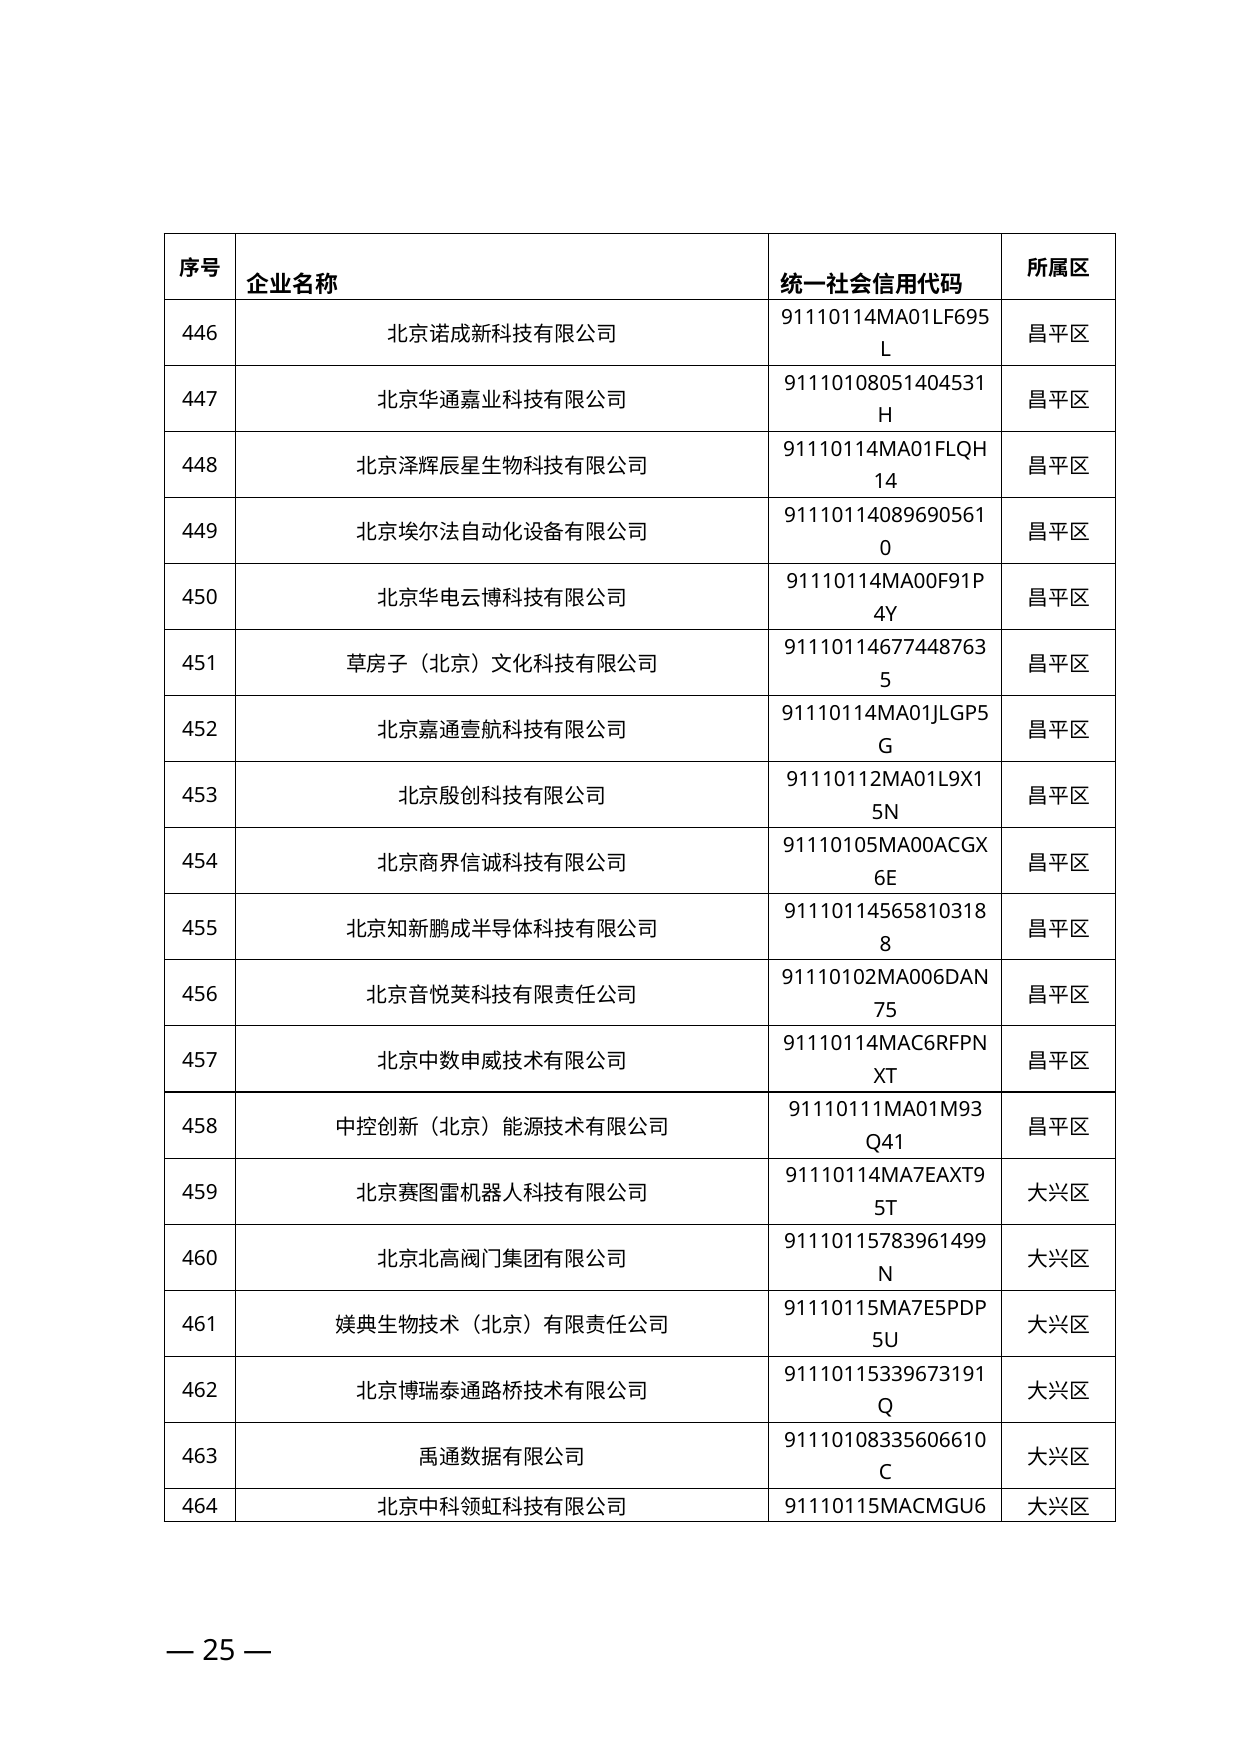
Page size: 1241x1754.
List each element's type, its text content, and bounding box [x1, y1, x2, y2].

table_cell 北京北高阀门集团有限公司 [236, 1225, 768, 1289]
table_cell 91110115MA7E5PDP5U [769, 1291, 1001, 1356]
table_cell 昌平区 [1002, 630, 1115, 695]
table_cell 91110115339673191Q [769, 1357, 1001, 1422]
table_cell 北京埃尔法自动化设备有限公司 [236, 498, 768, 563]
table_cell 91110114MA00F91P4Y [769, 564, 1001, 629]
table_cell 北京诺成新科技有限公司 [236, 300, 768, 365]
table_cell 昌平区 [1002, 1026, 1115, 1091]
table_cell 北京音悦荚科技有限责任公司 [236, 960, 768, 1025]
table_cell 91110114MA7EAXT95T [769, 1159, 1001, 1223]
table_cell 北京知新鹏成半导体科技有限公司 [236, 894, 768, 959]
table_cell 昌平区 [1002, 498, 1115, 563]
table_cell 大兴区 [1002, 1291, 1115, 1356]
table_cell 昌平区 [1002, 366, 1115, 431]
table_header 统一社会信用代码 [769, 234, 1001, 299]
table_cell 91110111MA01M93Q41 [769, 1093, 1001, 1157]
table_cell 462 [165, 1357, 235, 1422]
table_cell 北京泽辉辰星生物科技有限公司 [236, 432, 768, 497]
table_cell 北京中科领虹科技有限公司 [236, 1489, 768, 1521]
table_cell 91110102MA006DAN75 [769, 960, 1001, 1025]
table_cell 昌平区 [1002, 564, 1115, 629]
table_cell 450 [165, 564, 235, 629]
table_cell 中控创新（北京）能源技术有限公司 [236, 1093, 768, 1157]
table_cell 大兴区 [1002, 1159, 1115, 1223]
table_cell 452 [165, 696, 235, 761]
table_cell 北京嘉通壹航科技有限公司 [236, 696, 768, 761]
table_cell 453 [165, 762, 235, 827]
table_cell 昌平区 [1002, 1093, 1115, 1157]
table_cell 北京殷创科技有限公司 [236, 762, 768, 827]
table_cell 91110114MAC6RFPNXT [769, 1026, 1001, 1091]
table_cell 464 [165, 1489, 235, 1521]
table_cell 91110114MA01FLQH14 [769, 432, 1001, 497]
table_cell 昌平区 [1002, 894, 1115, 959]
table_cell 昌平区 [1002, 960, 1115, 1025]
table_cell 91110108335606610C [769, 1423, 1001, 1488]
table_cell 大兴区 [1002, 1423, 1115, 1488]
table_cell 北京中数申威技术有限公司 [236, 1026, 768, 1091]
table_cell 448 [165, 432, 235, 497]
table_cell 媄典生物技术（北京）有限责任公司 [236, 1291, 768, 1356]
table_cell 91110115783961499N [769, 1225, 1001, 1289]
table_cell 911101145658103188 [769, 894, 1001, 959]
table_cell 大兴区 [1002, 1225, 1115, 1289]
table_cell 456 [165, 960, 235, 1025]
table_cell 91110105MA00ACGX6E [769, 828, 1001, 893]
table_cell 447 [165, 366, 235, 431]
table_cell 458 [165, 1093, 235, 1157]
table_cell 451 [165, 630, 235, 695]
table_cell 463 [165, 1423, 235, 1488]
table_cell 大兴区 [1002, 1489, 1115, 1521]
table_cell 459 [165, 1159, 235, 1223]
table_header 所属区 [1002, 234, 1115, 299]
table_cell 455 [165, 894, 235, 959]
table_cell 大兴区 [1002, 1357, 1115, 1422]
table_cell 91110115MACMGU6A83 [769, 1489, 1001, 1521]
table_cell 昌平区 [1002, 762, 1115, 827]
table_cell 911101140896905610 [769, 498, 1001, 563]
table_cell 446 [165, 300, 235, 365]
table_cell 449 [165, 498, 235, 563]
table_cell 91110112MA01L9X15N [769, 762, 1001, 827]
table_cell 91110108051404531H [769, 366, 1001, 431]
table_cell 昌平区 [1002, 696, 1115, 761]
table_cell 北京赛图雷机器人科技有限公司 [236, 1159, 768, 1223]
table_cell 91110114MA01JLGP5G [769, 696, 1001, 761]
table_cell 北京博瑞泰通路桥技术有限公司 [236, 1357, 768, 1422]
table_cell 457 [165, 1026, 235, 1091]
table_cell 911101146774487635 [769, 630, 1001, 695]
table_cell 昌平区 [1002, 828, 1115, 893]
table_cell 北京华通嘉业科技有限公司 [236, 366, 768, 431]
table_cell 454 [165, 828, 235, 893]
table_header 序号 [165, 234, 235, 299]
table_cell 91110114MA01LF695L [769, 300, 1001, 365]
table_cell 禹通数据有限公司 [236, 1423, 768, 1488]
table_header 企业名称 [236, 234, 768, 299]
table_cell 北京商界信诚科技有限公司 [236, 828, 768, 893]
table_cell 北京华电云博科技有限公司 [236, 564, 768, 629]
table_cell 昌平区 [1002, 432, 1115, 497]
table_cell 草房子（北京）文化科技有限公司 [236, 630, 768, 695]
table_cell 461 [165, 1291, 235, 1356]
table_cell 昌平区 [1002, 300, 1115, 365]
table_cell 460 [165, 1225, 235, 1289]
